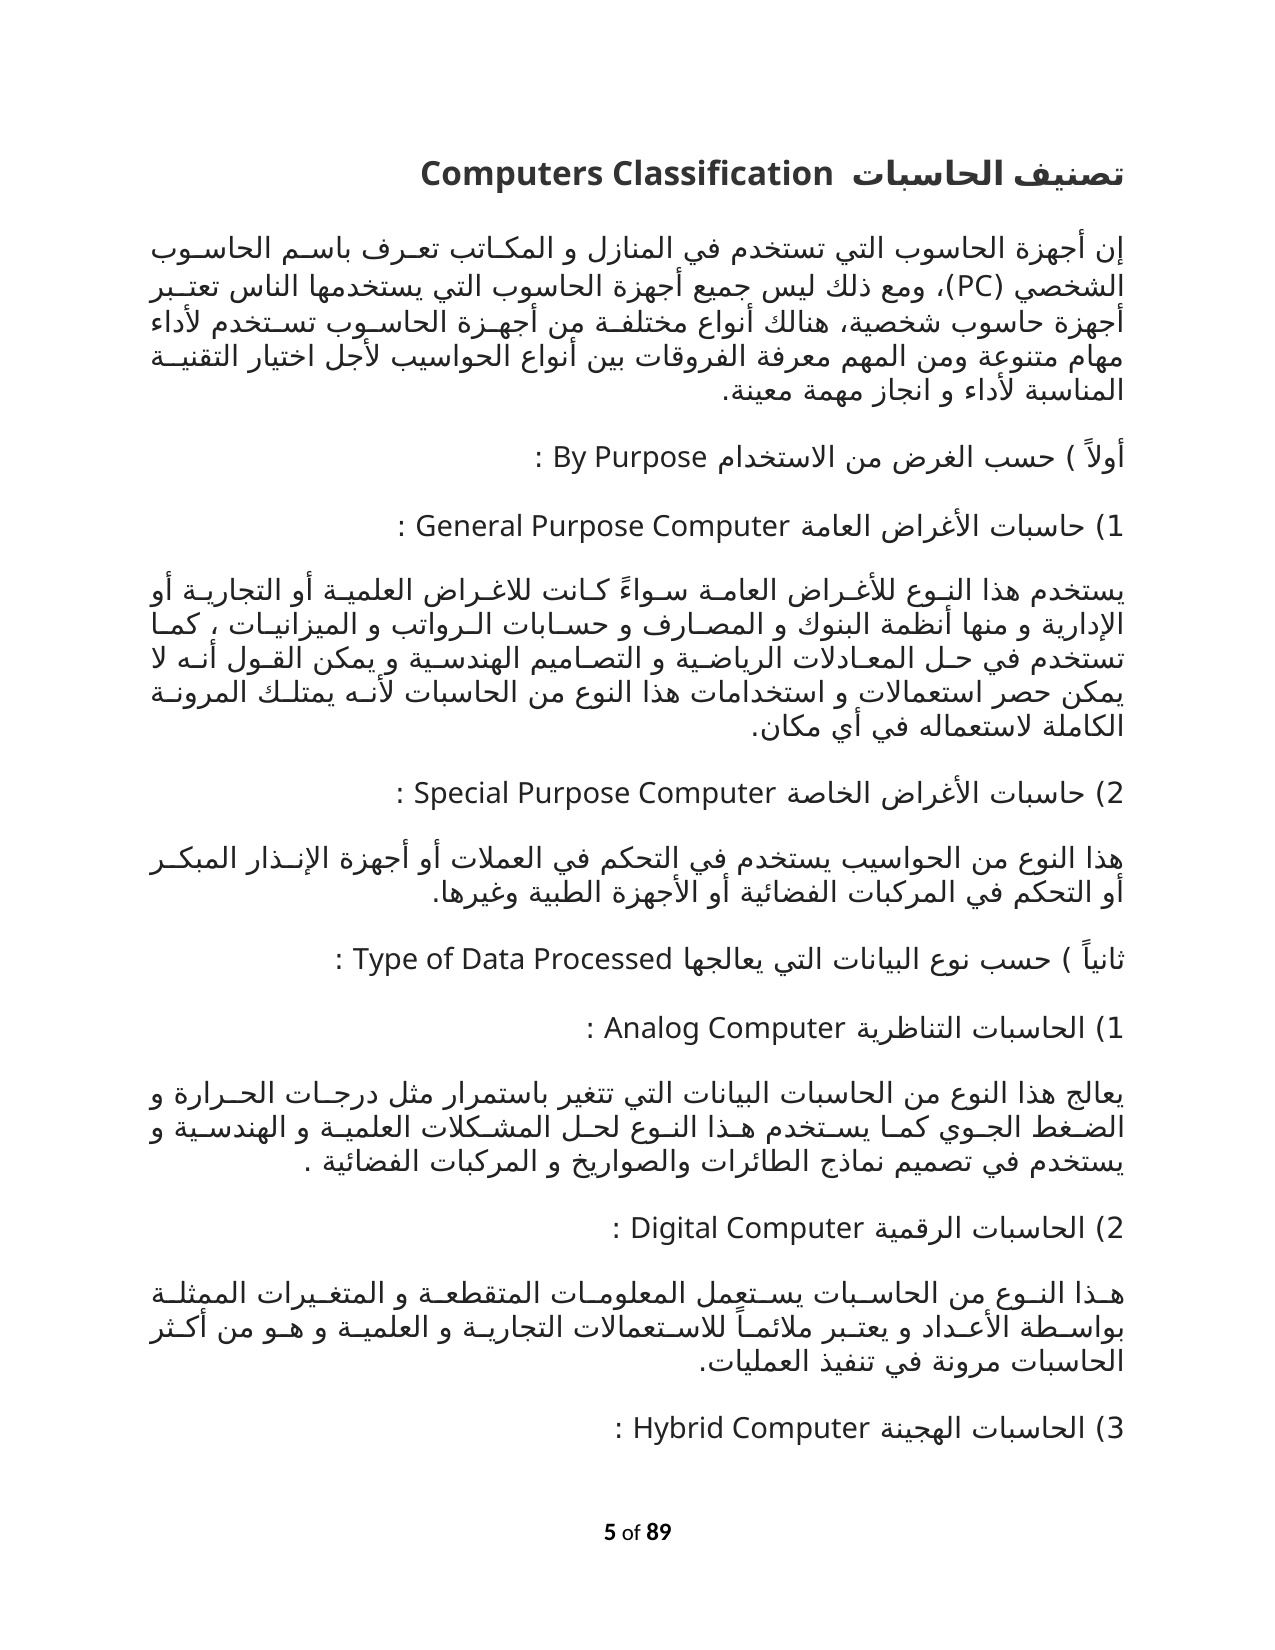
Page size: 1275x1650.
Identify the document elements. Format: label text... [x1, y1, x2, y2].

text هذا النوع من الحواسيب يستخدم في التحكم في العملات أو أجهزة الإنذار المبكر أو التحكم في المركبات الفضائية أو الأجهزة الطبية وغيرها. [150, 842, 1125, 909]
subtitle تصنيف الحاسبات Computers Classification [150, 150, 1125, 195]
text يستخدم هذا النوع للأغراض العامة سواءً كانت للاغراض العلمية أو التجارية أو الإدارية و منها أنظمة البنوك و المصارف و حسابات الرواتب و الميزانيات ، كما تستخدم في حل المعادلات الرياضية و التصاميم الهندسية و يمكن القول أنه لا يمكن حصر استعمالات و استخدامات هذا النوع من الحاسبات لأنه يمتلك المرونة الكاملة لاستعماله في أي مكان. [150, 574, 1125, 743]
text يعالج هذا النوع من الحاسبات البيانات التي تتغير باستمرار مثل درجات الحرارة و الضغط الجوي كما يستخدم هذا النوع لحل المشكلات العلمية و الهندسية و يستخدم في تصميم نماذج الطائرات والصواريخ و المركبات الفضائية . [150, 1076, 1125, 1178]
text 3) الحاسبات الهجينة Hybrid Computer : [150, 1407, 1125, 1447]
text ثانياً ) حسب نوع البيانات التي يعالجها Type of Data Processed : [150, 939, 1125, 978]
text 1) الحاسبات التناظرية Analog Computer : [150, 1007, 1125, 1047]
text 1) حاسبات الأغراض العامة General Purpose Computer : [150, 505, 1125, 544]
text 2) حاسبات الأغراض الخاصة Special Purpose Computer : [150, 773, 1125, 812]
text إن أجهزة الحاسوب التي تستخدم في المنازل و المكاتب تعرف باسم الحاسوب الشخصي (PC)، ومع ذلك ليس جميع أجهزة الحاسوب التي يستخدمها الناس تعتبر أجهزة حاسوب شخصية، هنالك أنواع مختلفة من أجهزة الحاسوب تستخدم لأداء مهام متنوعة ومن المهم معرفة الفروقات بين أنواع الحواسيب لأجل اختيار التقنية المناسبة لأداء و انجاز مهمة معينة. [150, 231, 1125, 407]
text 2) الحاسبات الرقمية Digital Computer : [150, 1207, 1125, 1247]
text أولاً ) حسب الغرض من الاستخدام By Purpose : [150, 436, 1125, 476]
text هذا النوع من الحاسبات يستعمل المعلومات المتقطعة و المتغيرات الممثلة بواسطة الأعداد و يعتبر ملائماً للاستعمالات التجارية و العلمية و هو من أكثر الحاسبات مرونة في تنفيذ العمليات. [150, 1276, 1125, 1378]
